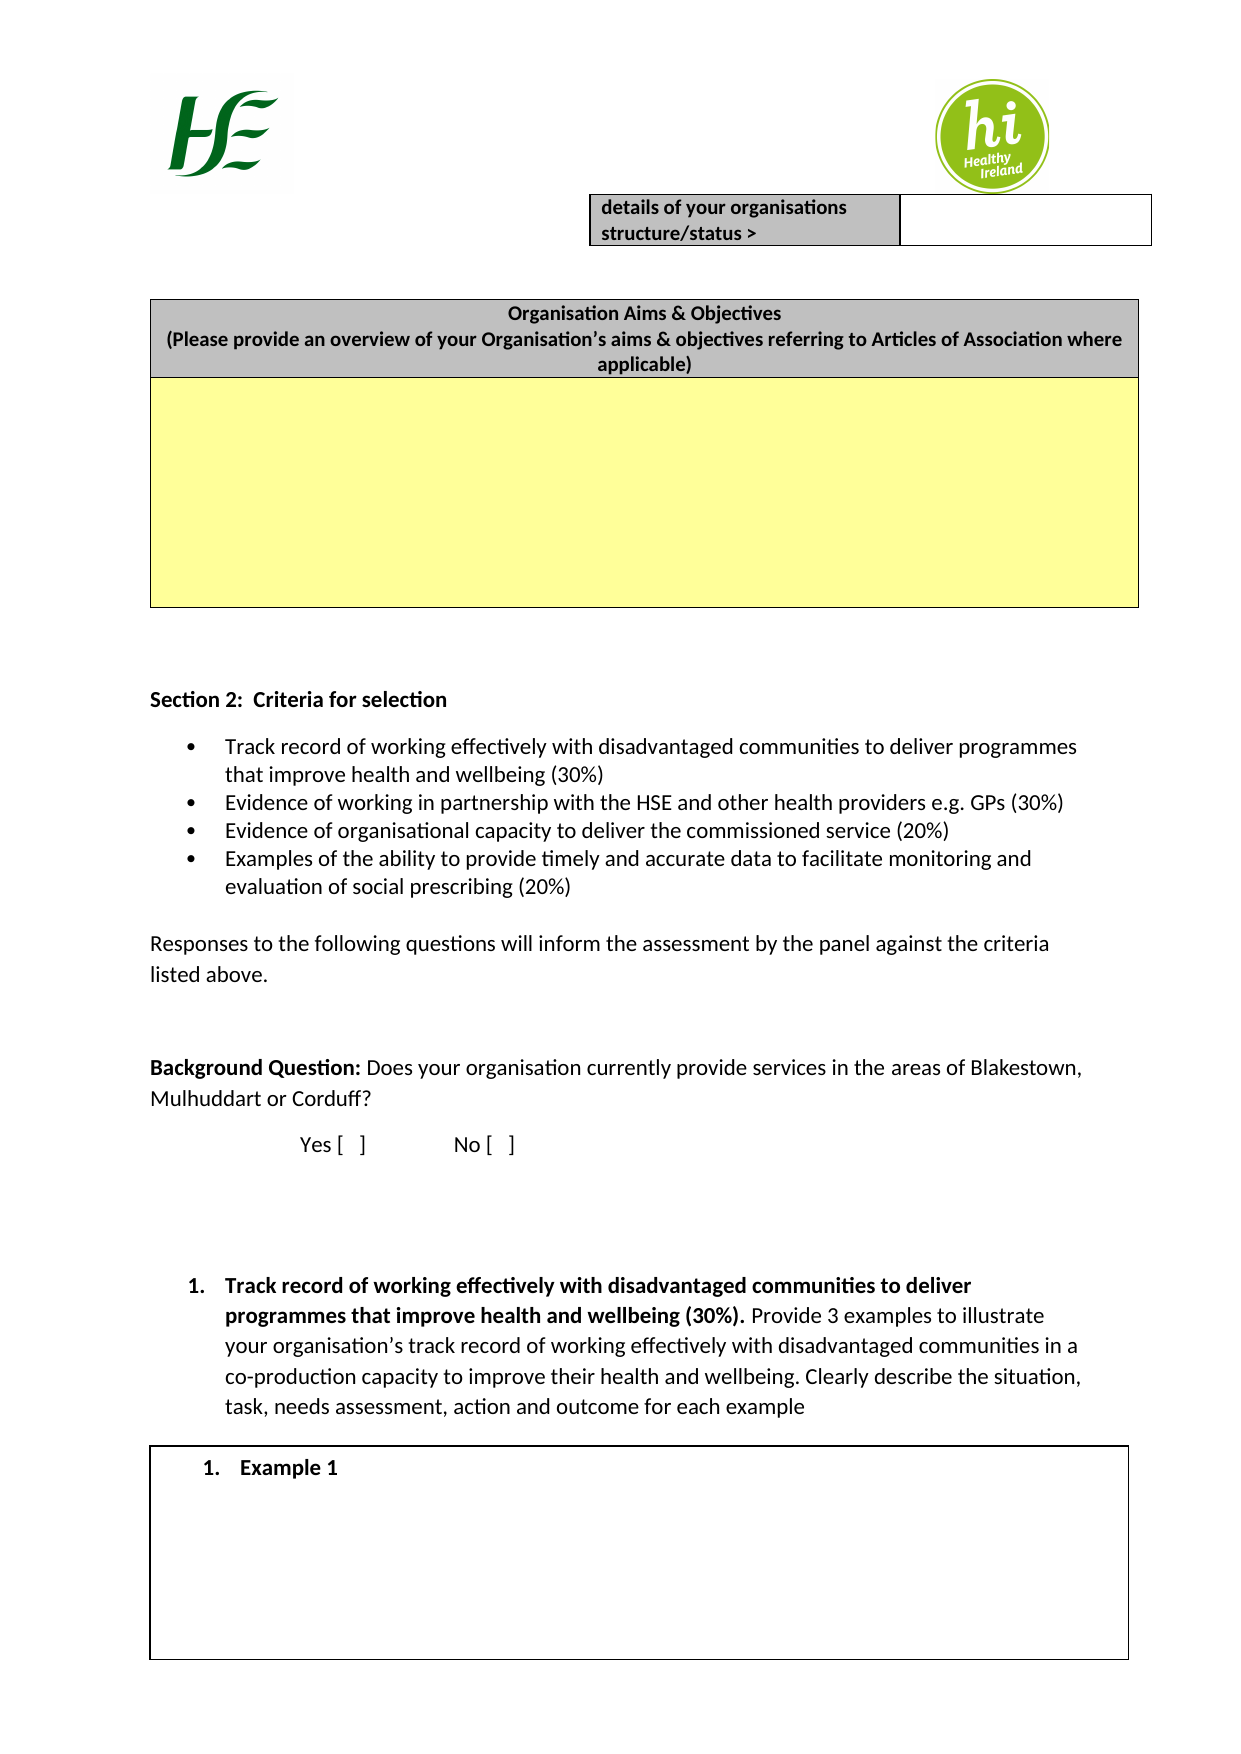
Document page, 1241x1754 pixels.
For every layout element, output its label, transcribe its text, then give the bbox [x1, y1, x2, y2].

list Examples of the ability to provide timely and accurate data to facilitate monitoring and evaluation of social prescribing (20%) [187, 844, 1090, 900]
picture [935, 79, 1050, 194]
text Background Question: Does your organisation currently provide services in the areas of Blakestown, Mulhuddart or Corduff? [150, 1053, 1090, 1112]
text Yes [ ] No [ ] [150, 1131, 1090, 1158]
picture [150, 73, 294, 194]
table_header Organisation Aims & Objectives (Please provide an overview of your Organisation’s aims & objectives referring to Articles of Association where applicable) [151, 300, 1138, 377]
table_cell If Yes & you are neither a Registered Charity / Company or Statutory Body please give details of your organisations structure/status > [591, 195, 899, 245]
table_cell [151, 378, 1138, 607]
list Track record of working effectively with disadvantaged communities to deliver programmes that improve health and wellbeing (30%). Provide 3 examples to illustrate your organisation’s track record of working effectively with disadvantaged communities in a co-production capacity to improve their health and wellbeing. Clearly describe the situation, task, needs assessment, action and outcome for each example [187, 1271, 1090, 1420]
text Responses to the following questions will inform the assessment by the panel against the criteria listed above. [150, 929, 1090, 988]
list Evidence of working in partnership with the HSE and other health providers e.g. GPs (30%) [187, 788, 1090, 816]
list Track record of working effectively with disadvantaged communities to deliver programmes that improve health and wellbeing (30%) [187, 732, 1090, 788]
list Evidence of organisational capacity to deliver the commissioned service (20%) [187, 816, 1090, 844]
table_cell [901, 195, 1151, 245]
text Section 2: Criteria for selection [150, 685, 1090, 713]
